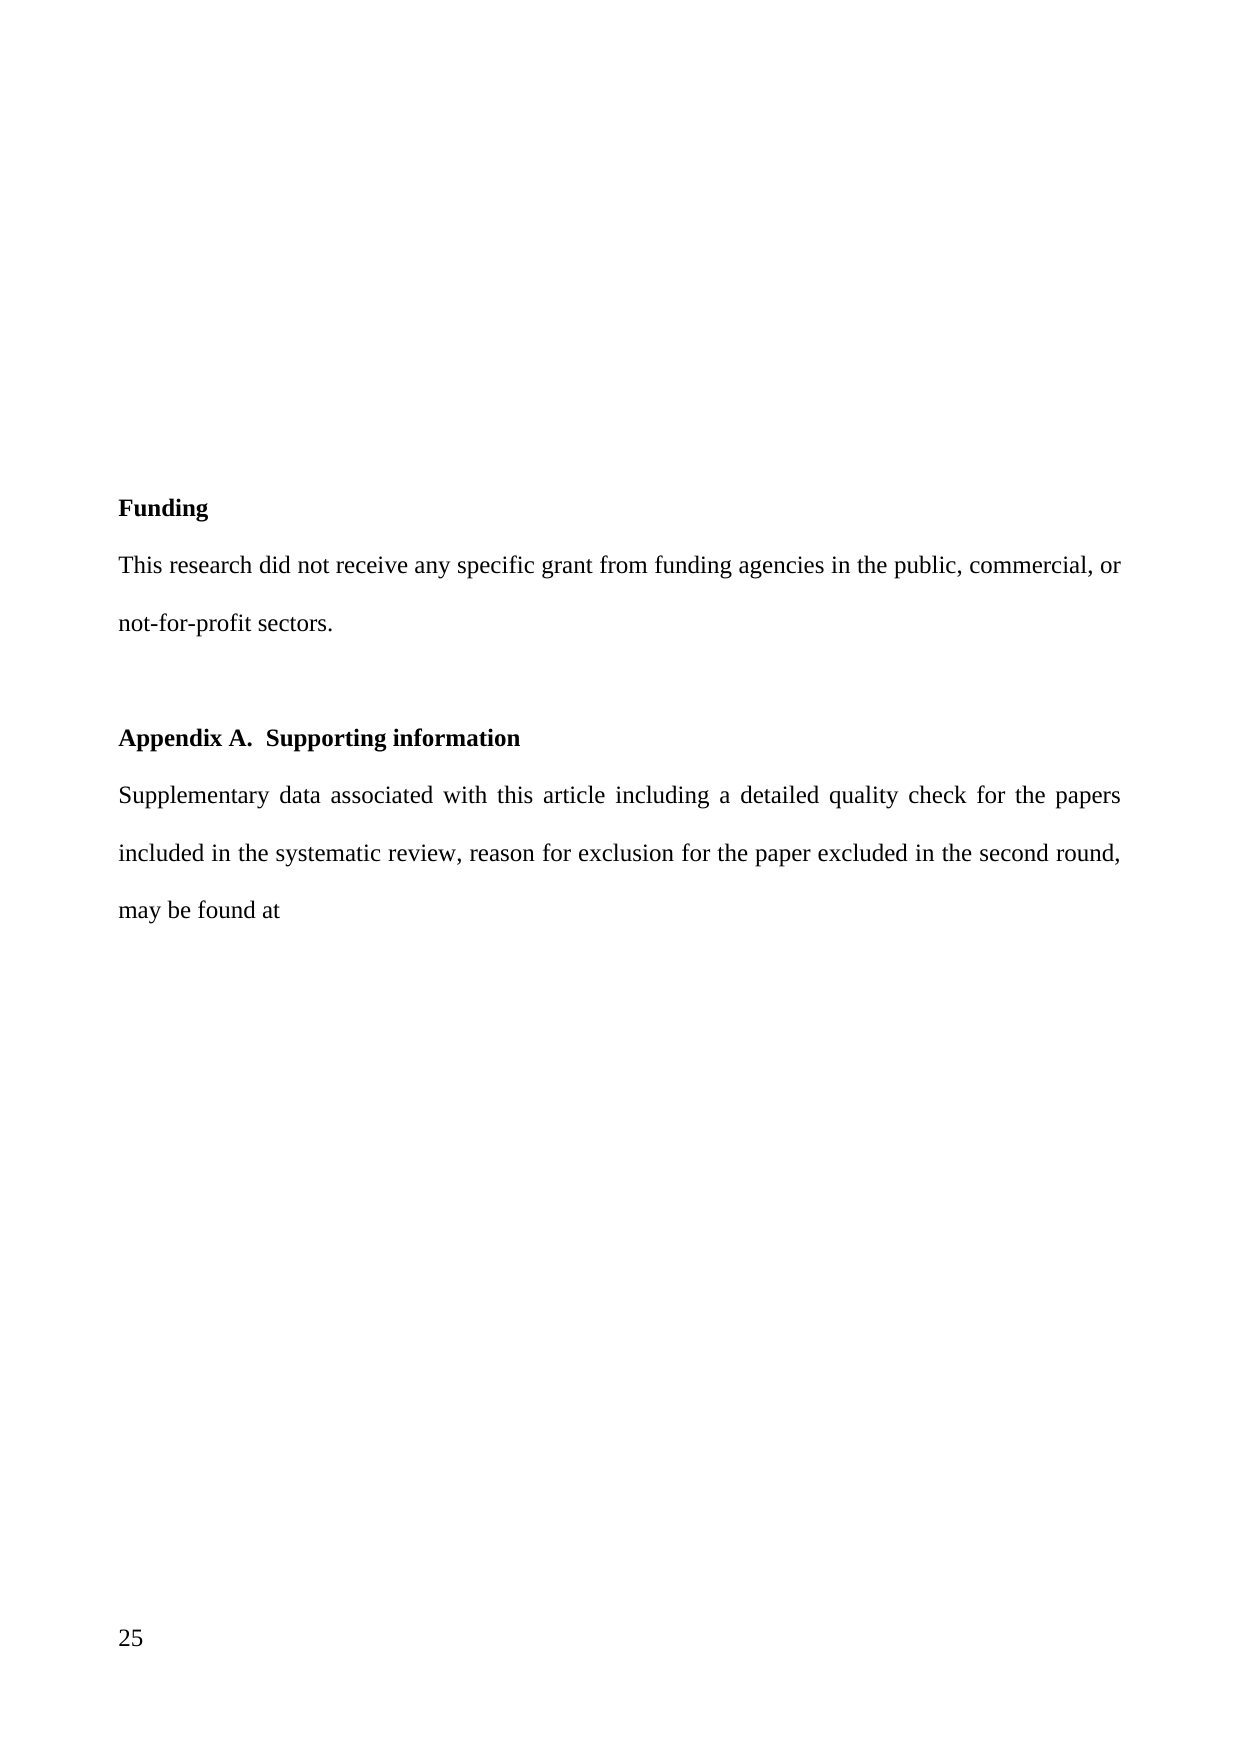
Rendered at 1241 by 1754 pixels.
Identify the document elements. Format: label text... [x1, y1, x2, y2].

text This research did not receive any specific grant from funding agencies in the public, commercial, or not-for-profit sectors. [118, 550, 1122, 636]
text Supplementary data associated with this article including a detailed quality check for the papers included in the systematic review, reason for exclusion for the paper excluded in the second round, may be found at [118, 780, 1122, 924]
text Funding [118, 493, 1122, 521]
text Appendix A. Supporting information [118, 723, 1122, 751]
